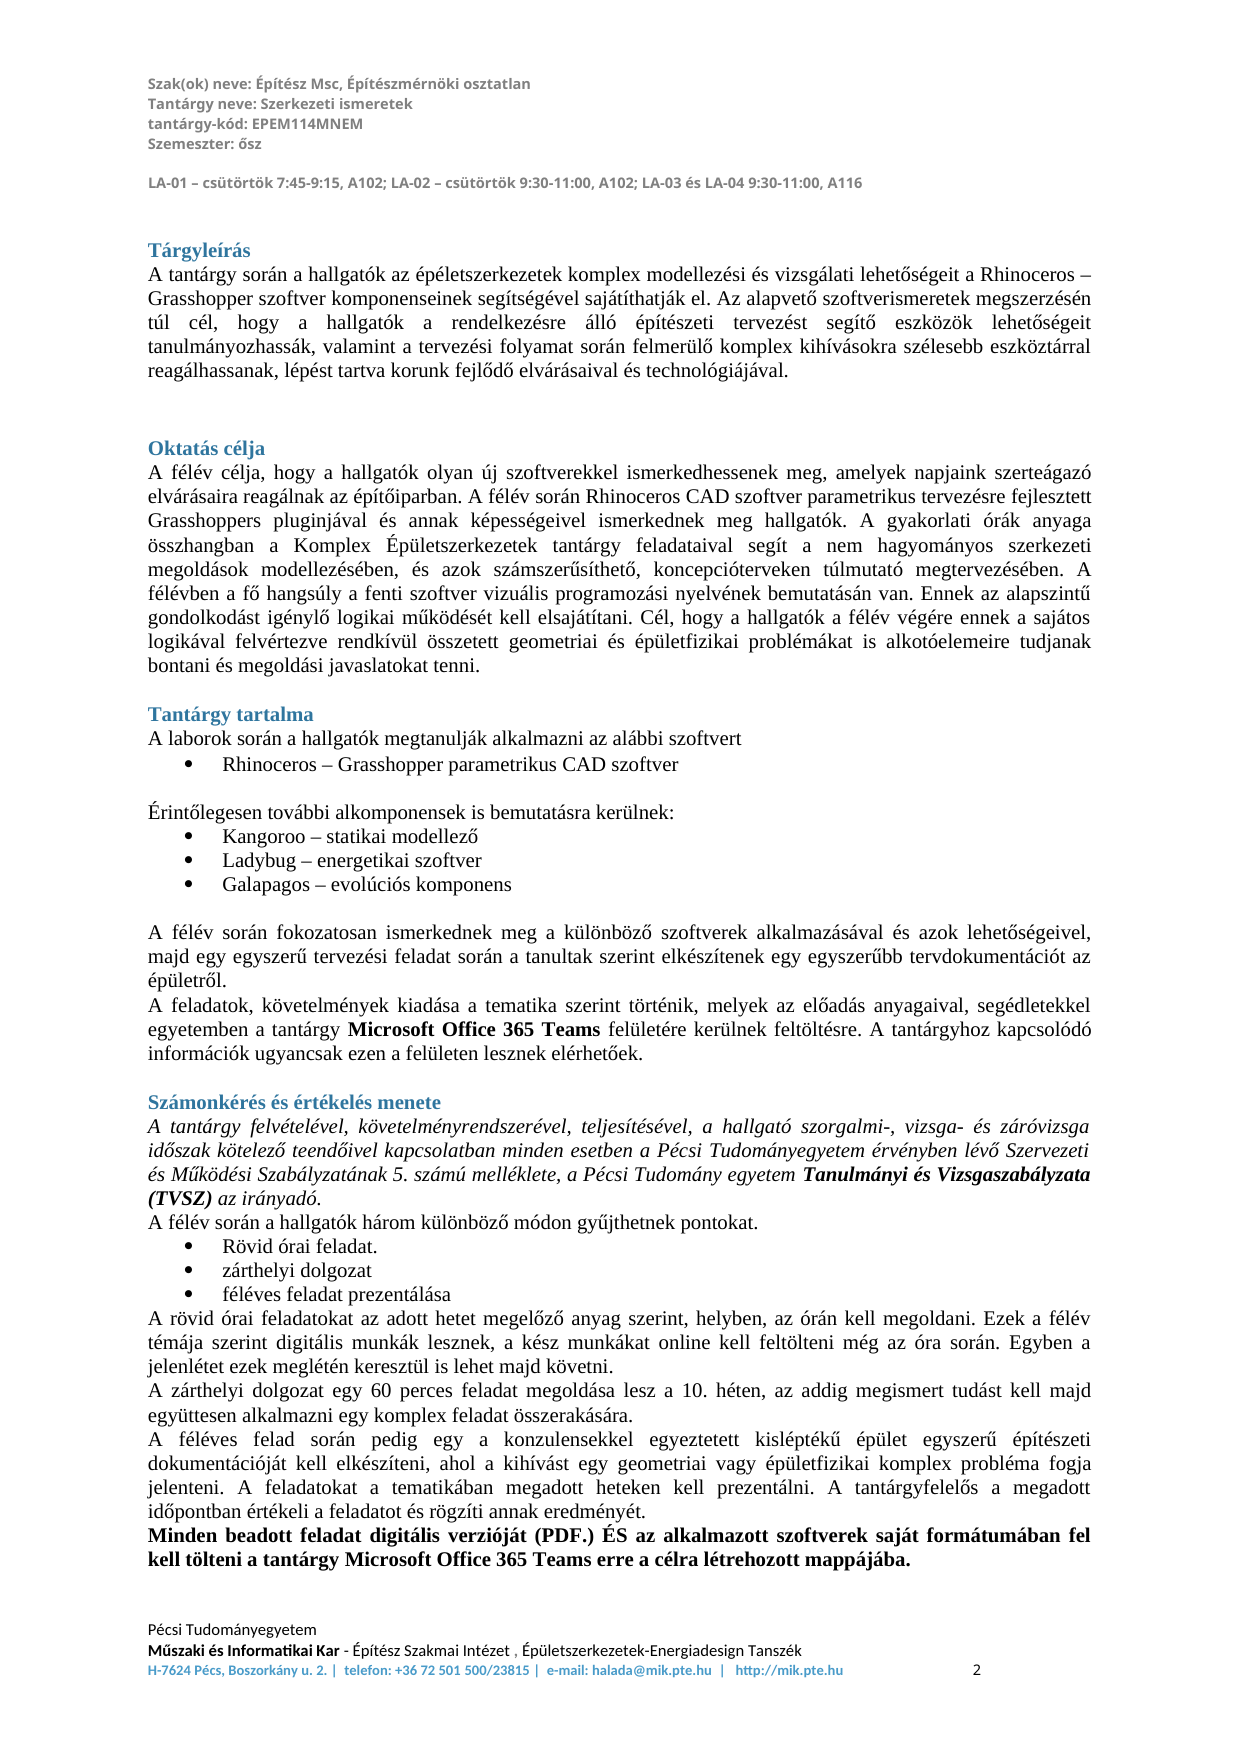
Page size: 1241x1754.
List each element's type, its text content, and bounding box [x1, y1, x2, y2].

text A laborok során a hallgatók megtanulják alkalmazni az alábbi szoftvert [148, 726, 1092, 750]
text A rövid órai feladatokat az adott hetet megelőző anyag szerint, helyben, az órán kell megoldani. Ezek a félév témája szerint digitális munkák lesznek, a kész munkákat online kell feltölteni még az óra során. Egyben a jelenlétet ezek meglétén keresztül is lehet majd követni. [148, 1306, 1092, 1378]
list Kangoroo – statikai modellező [185, 824, 1092, 848]
text A feladatok, követelmények kiadása a tematika szerint történik, melyek az előadás anyagaival, segédletekkel egyetemben a tantárgy Microsoft Office 365 Teams felületére kerülnek feltöltésre. A tantárgyhoz kapcsolódó információk ugyancsak ezen a felületen lesznek elérhetőek. [148, 992, 1092, 1065]
list Rövid órai feladat. [185, 1234, 1092, 1258]
list féléves feladat prezentálása [185, 1282, 1092, 1306]
text A félév során a hallgatók három különböző módon gyűjthetnek pontokat. [148, 1210, 1092, 1234]
list Galapagos – evolúciós komponens [185, 872, 1092, 896]
text Érintőlegesen további alkomponensek is bemutatásra kerülnek: [148, 800, 1092, 824]
text A féléves felad során pedig egy a konzulensekkel egyeztetett kisléptékű épület egyszerű építészeti dokumentációját kell elkészíteni, ahol a kihívást egy geometriai vagy épületfizikai komplex probléma fogja jelenteni. A feladatokat a tematikában megadott heteken kell prezentálni. A tantárgyfelelős a megadott időpontban értékeli a feladatot és rögzíti annak eredményét. [148, 1427, 1092, 1523]
text A félév során fokozatosan ismerkednek meg a különböző szoftverek alkalmazásával és azok lehetőségeivel, majd egy egyszerű tervezési feladat során a tanultak szerint elkészítenek egy egyszerűbb tervdokumentációt az épületről. [148, 920, 1092, 992]
text A tantárgy során a hallgatók az épéletszerkezetek komplex modellezési és vizsgálati lehetőségeit a Rhinoceros – Grasshopper szoftver komponenseinek segítségével sajátíthatják el. Az alapvető szoftverismeretek megszerzésén túl cél, hogy a hallgatók a rendelkezésre álló építészeti tervezést segítő eszközök lehetőségeit tanulmányozhassák, valamint a tervezési folyamat során felmerülő komplex kihívásokra szélesebb eszköztárral reagálhassanak, lépést tartva korunk fejlődő elvárásaival és technológiájával. [148, 262, 1092, 382]
text A zárthelyi dolgozat egy 60 perces feladat megoldása lesz a 10. héten, az addig megismert tudást kell majd együttesen alkalmazni egy komplex feladat összerakására. [148, 1378, 1092, 1427]
subtitle Tárgyleírás [148, 238, 1092, 262]
subtitle Tantárgy tartalma [148, 702, 1092, 726]
text Minden beadott feladat digitális verzióját (PDF.) ÉS az alkalmazott szoftverek saját formátumában fel kell tölteni a tantárgy Microsoft Office 365 Teams erre a célra létrehozott mappájába. [148, 1523, 1092, 1571]
list Ladybug – energetikai szoftver [185, 848, 1092, 872]
text A tantárgy felvételével, követelményrendszerével, teljesítésével, a hallgató szorgalmi-, vizsga- és záróvizsga időszak kötelező teendőivel kapcsolatban minden esetben a Pécsi Tudományegyetem érvényben lévő Szervezeti és Működési Szabályzatának 5. számú melléklete, a Pécsi Tudomány egyetem Tanulmányi és Vizsgaszabályzata (TVSZ) az irányadó. [148, 1114, 1092, 1210]
list Rhinoceros – Grasshopper parametrikus CAD szoftver [185, 752, 1092, 776]
list zárthelyi dolgozat [185, 1258, 1092, 1282]
subtitle Oktatás célja [148, 436, 1092, 460]
subtitle Számonkérés és értékelés menete [148, 1090, 1092, 1114]
text A félév célja, hogy a hallgatók olyan új szoftverekkel ismerkedhessenek meg, amelyek napjaink szerteágazó elvárásaira reagálnak az építőiparban. A félév során Rhinoceros CAD szoftver parametrikus tervezésre fejlesztett Grasshoppers pluginjával és annak képességeivel ismerkednek meg hallgatók. A gyakorlati órák anyaga összhangban a Komplex Épületszerkezetek tantárgy feladataival segít a nem hagyományos szerkezeti megoldások modellezésében, és azok számszerűsíthető, koncepcióterveken túlmutató megtervezésében. A félévben a fő hangsúly a fenti szoftver vizuális programozási nyelvének bemutatásán van. Ennek az alapszintű gondolkodást igénylő logikai működését kell elsajátítani. Cél, hogy a hallgatók a félév végére ennek a sajátos logikával felvértezve rendkívül összetett geometriai és épületfizikai problémákat is alkotóelemeire tudjanak bontani és megoldási javaslatokat tenni. [148, 460, 1092, 677]
